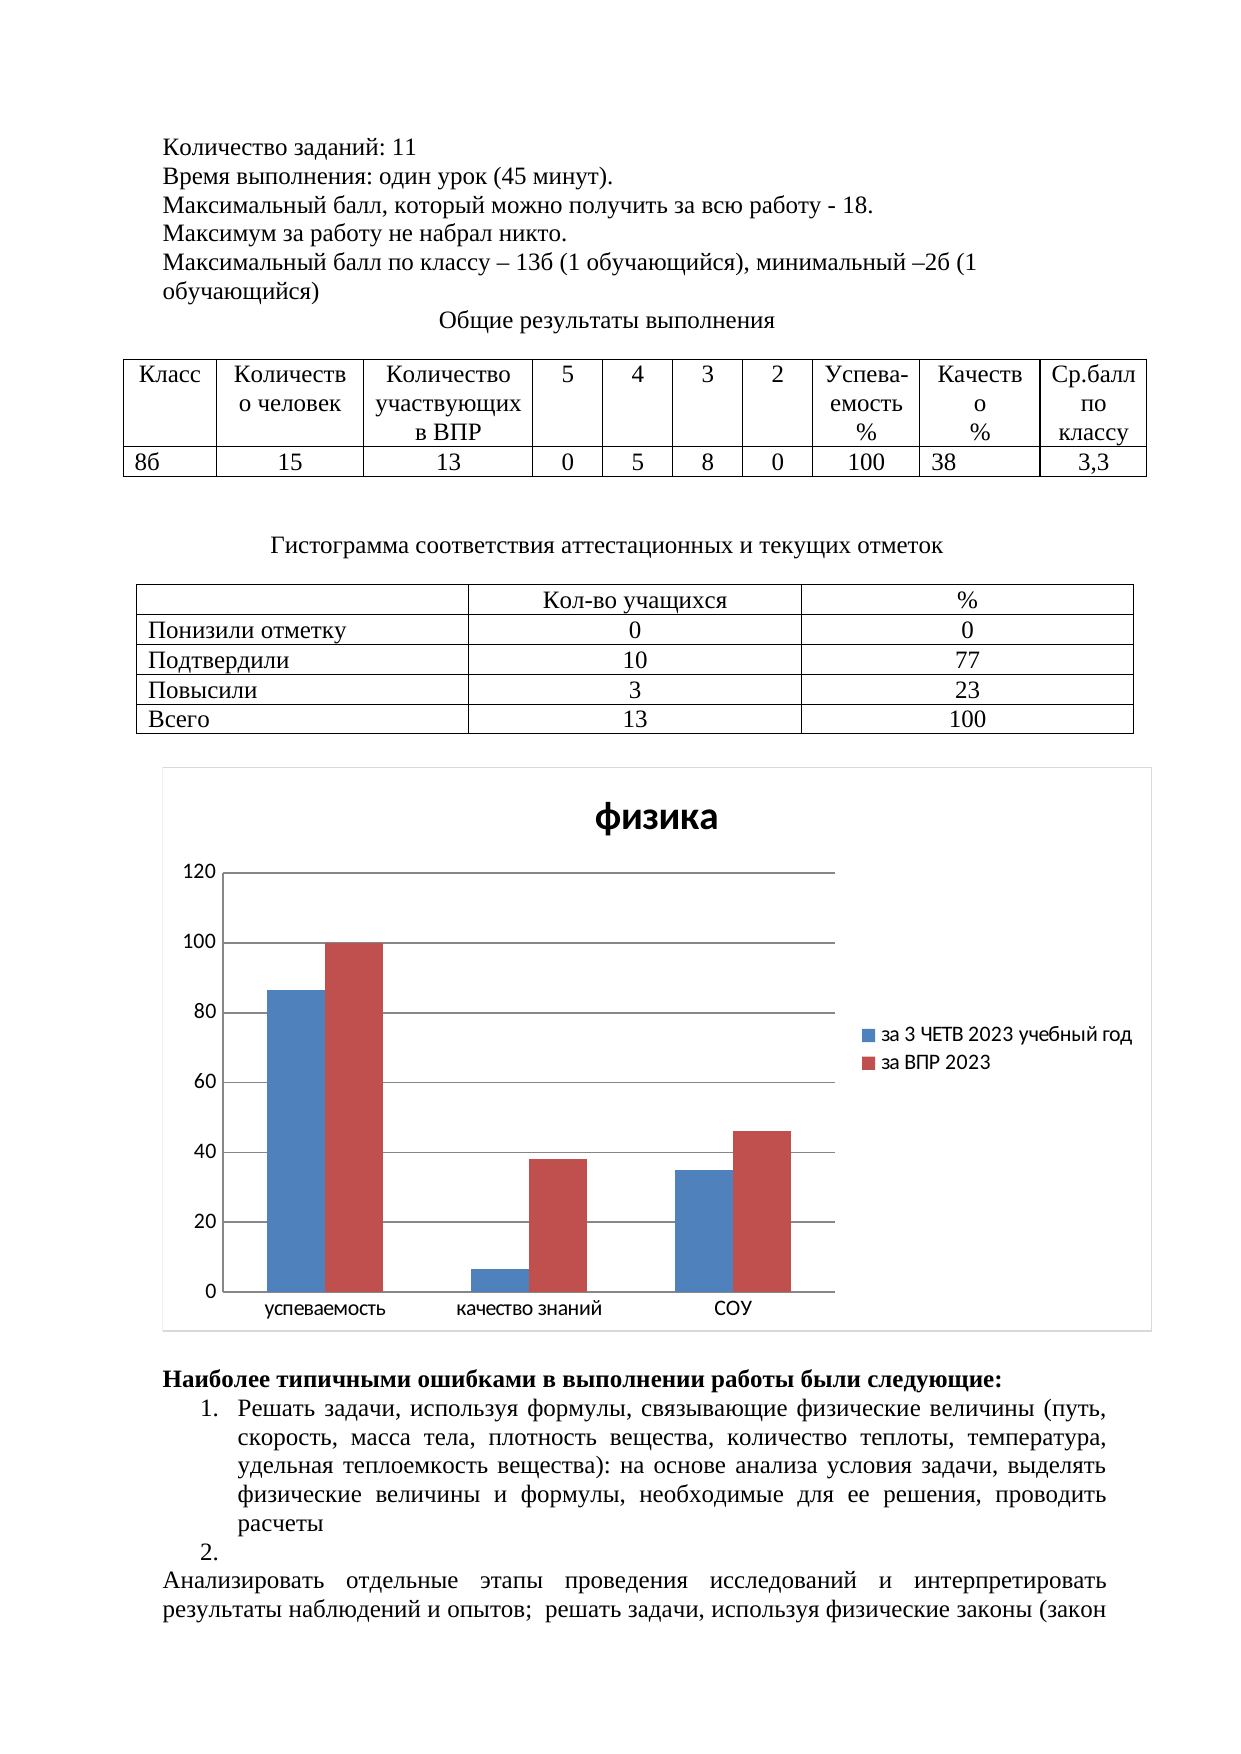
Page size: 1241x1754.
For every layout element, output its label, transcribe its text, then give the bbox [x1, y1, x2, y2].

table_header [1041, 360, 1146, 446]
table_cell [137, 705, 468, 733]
text Общие результаты выполнения [106, 305, 1107, 333]
text Максимальный балл по классу – 13б (1 обучающийся), минимальный –2б (1 обучающийся) [162, 247, 1107, 305]
text Максимум за работу не набрал никто. [162, 218, 1107, 247]
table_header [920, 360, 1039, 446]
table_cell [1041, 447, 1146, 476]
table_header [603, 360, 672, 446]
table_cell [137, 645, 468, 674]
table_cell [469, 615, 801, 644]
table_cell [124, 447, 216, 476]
text Время выполнения: один урок (45 минут). [162, 161, 1107, 190]
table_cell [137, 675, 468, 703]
text Максимальный балл, который можно получить за всю работу - 18. [162, 190, 1107, 218]
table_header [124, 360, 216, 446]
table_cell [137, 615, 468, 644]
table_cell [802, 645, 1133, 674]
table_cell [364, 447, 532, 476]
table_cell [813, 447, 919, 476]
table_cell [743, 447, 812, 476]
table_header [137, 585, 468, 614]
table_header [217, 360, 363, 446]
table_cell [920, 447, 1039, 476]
text Наиболее типичными ошибками в выполнении работы были следующие: [162, 1364, 1107, 1393]
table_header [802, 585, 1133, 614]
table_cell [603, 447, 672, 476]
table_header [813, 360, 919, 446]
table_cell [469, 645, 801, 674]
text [162, 1565, 1107, 1623]
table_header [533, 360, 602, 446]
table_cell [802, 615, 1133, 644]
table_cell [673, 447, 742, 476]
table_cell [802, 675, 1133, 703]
text Количество заданий: 11 [162, 132, 1107, 161]
list Решать задачи, используя формулы, связывающие физические величины (путь, скорость, масса тела, плотность вещества, количество теплоты, температура, удельная теплоемкость вещества): на основе анализа условия задачи, выделять физические величины и формулы, необходимые для ее решения, проводить расчеты [200, 1393, 1107, 1537]
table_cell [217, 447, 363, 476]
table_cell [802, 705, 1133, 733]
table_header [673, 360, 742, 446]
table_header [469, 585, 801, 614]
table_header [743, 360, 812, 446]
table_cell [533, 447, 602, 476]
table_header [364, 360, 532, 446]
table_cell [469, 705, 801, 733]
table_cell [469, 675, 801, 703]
text Гистограмма соответствия аттестационных и текущих отметок [106, 531, 1107, 559]
